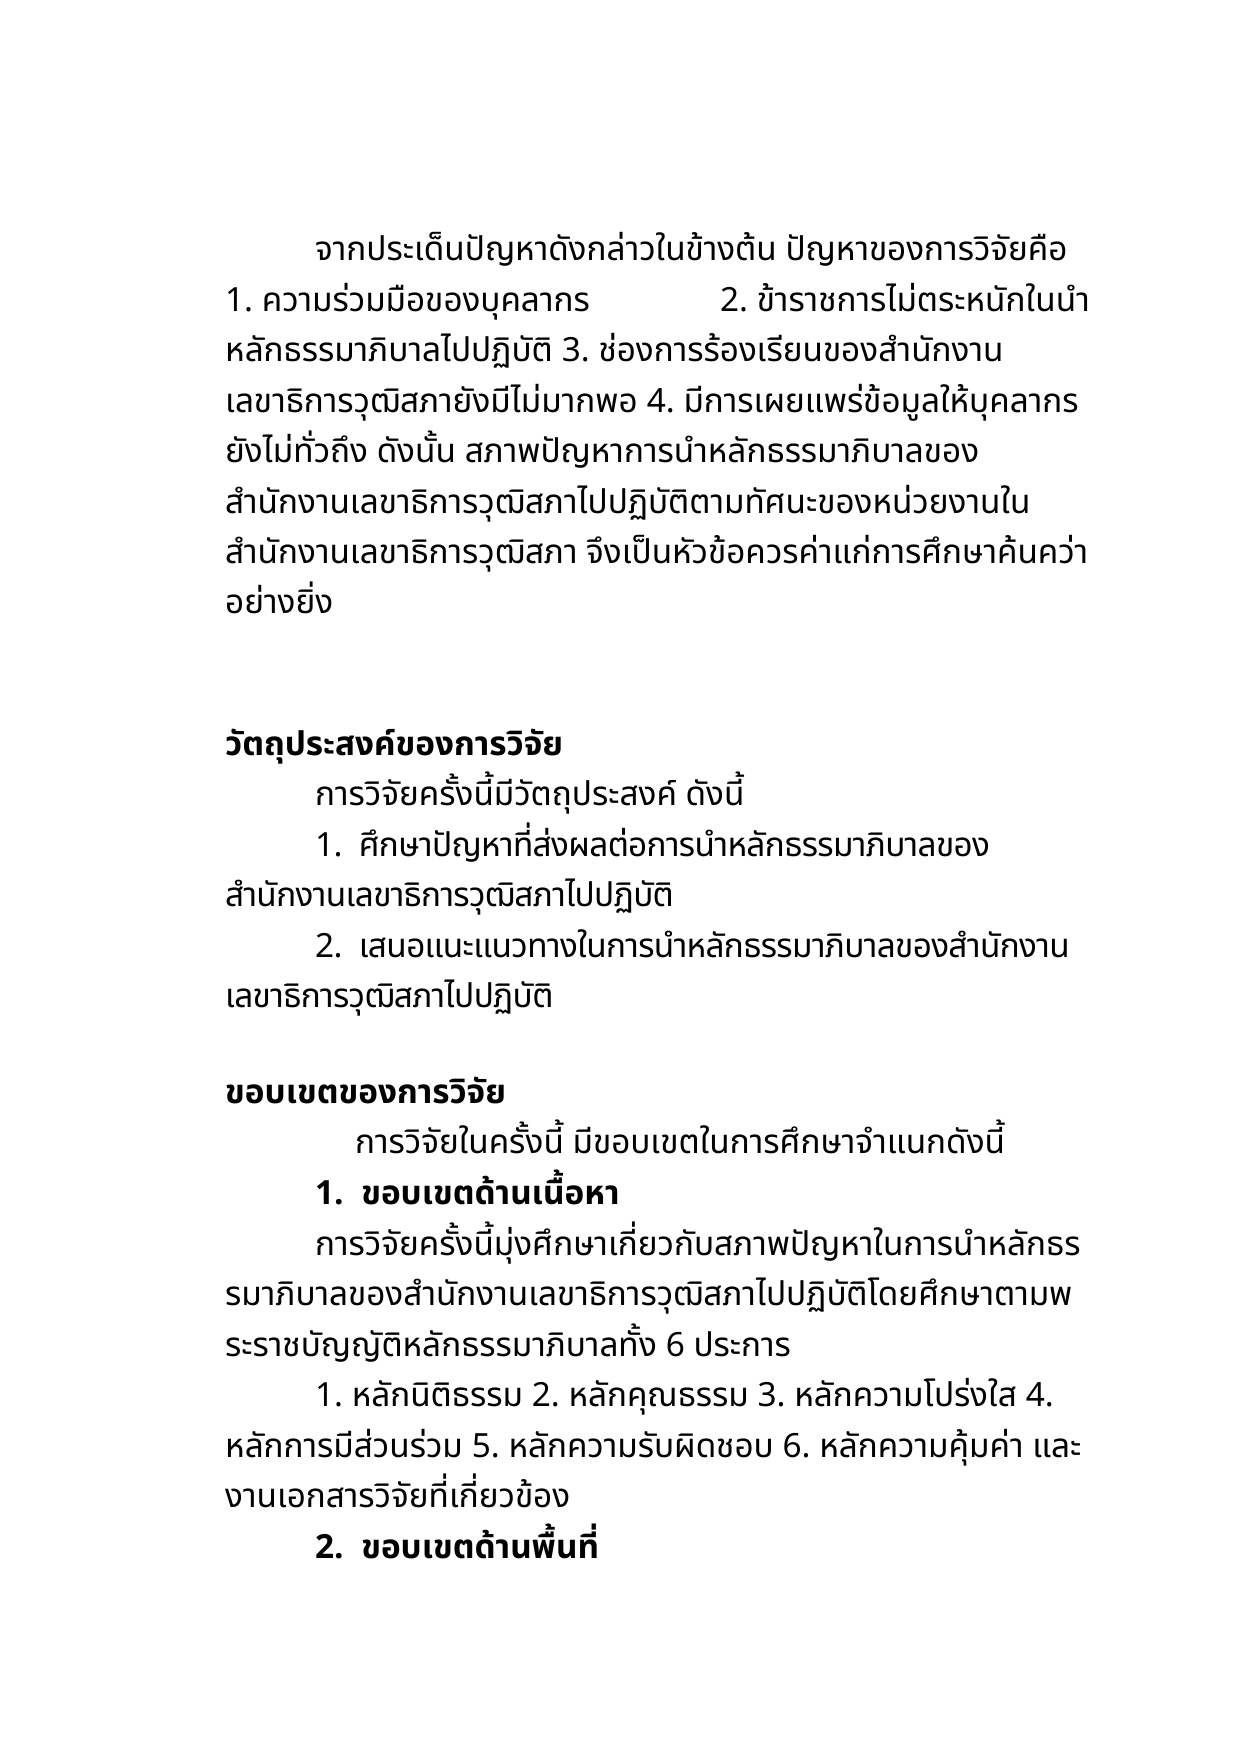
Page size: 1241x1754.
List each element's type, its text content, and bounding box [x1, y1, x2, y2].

text 2. เสนอแนะแนวทางในการนำหลักธรรมาภิบาลของสำนักงานเลขาธิการวุฒิสภาไปปฏิบัติ [225, 922, 1090, 1023]
text จากประเด็นปัญหาดังกล่าวในข้างต้น ปัญหาของการวิจัยคือ 1. ความร่วมมือของบุคลากร 2. ข้าราชการไม่ตระหนักในนำหลักธรรมาภิบาลไปปฏิบัติ 3. ช่องการร้องเรียนของสำนักงานเลขาธิการวุฒิสภายังมีไม่มากพอ 4. มีการเผยแพร่ข้อมูลให้บุคลากรยังไม่ทั่วถึง ดังนั้น สภาพปัญหาการนำหลักธรรมาภิบาลของสำนักงานเลขาธิการวุฒิสภาไปปฏิบัติตามทัศนะของหน่วยงานในสำนักงานเลขาธิการวุฒิสภา จึงเป็นหัวข้อควรค่าแก่การศึกษาค้นคว่าอย่างยิ่ง [225, 225, 1090, 629]
text 1. หลักนิติธรรม 2. หลักคุณธรรม 3. หลักความโปร่งใส 4. หลักการมีส่วนร่วม 5. หลักความรับผิดชอบ 6. หลักความคุ้มค่า และงานเอกสารวิจัยที่เกี่ยวข้อง [225, 1371, 1090, 1523]
text 1. ศึกษาปัญหาที่ส่งผลต่อการนำหลักธรรมาภิบาลของสำนักงานเลขาธิการวุฒิสภาไปปฏิบัติ [225, 821, 1090, 922]
text การวิจัยครั้งนี้มีวัตถุประสงค์ ดังนี้ [225, 770, 1090, 821]
text วัตถุประสงค์ของการวิจัย [225, 720, 1090, 770]
text 2. ขอบเขตด้านพื้นที่ [225, 1523, 1090, 1573]
text การวิจัยครั้งนี้มุ่งศึกษาเกี่ยวกับสภาพปัญหาในการนำหลักธรรมาภิบาลของสำนักงานเลขาธิการวุฒิสภาไปปฏิบัติโดยศึกษาตามพระราชบัญญัติหลักธรรมาภิบาลทั้ง 6 ประการ [225, 1219, 1090, 1371]
text ขอบเขตของการวิจัย [225, 1068, 1090, 1118]
text การวิจัยในครั้งนี้ มีขอบเขตในการศึกษาจำแนกดังนี้ [225, 1118, 1090, 1169]
text 1. ขอบเขตด้านเนื้อหา [225, 1169, 1090, 1219]
